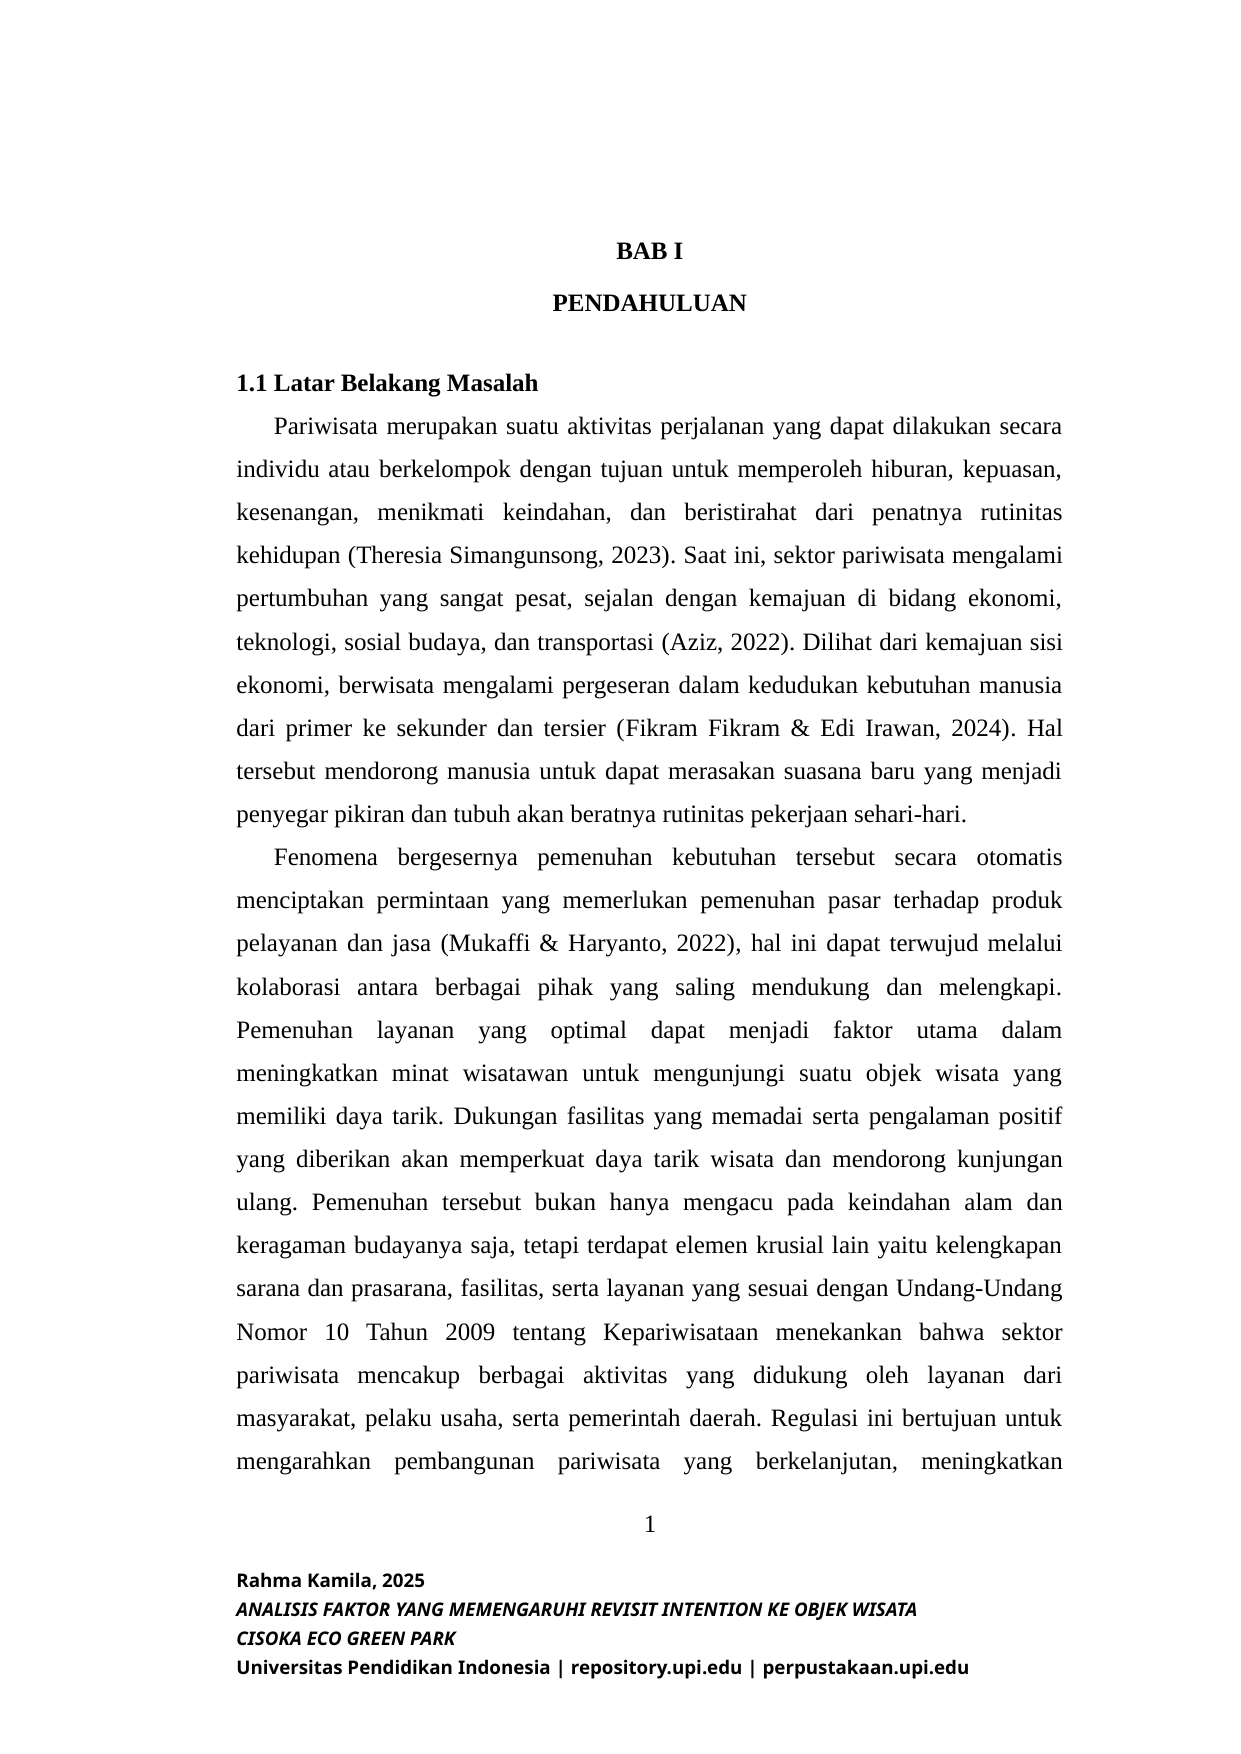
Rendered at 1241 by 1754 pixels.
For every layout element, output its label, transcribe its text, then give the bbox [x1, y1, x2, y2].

subtitle PENDAHULUAN [236, 288, 1063, 316]
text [236, 842, 1063, 1475]
text Pariwisata merupakan suatu aktivitas perjalanan yang dapat dilakukan secara individu atau berkelompok dengan tujuan untuk memperoleh hiburan, kepuasan, kesenangan, menikmati keindahan, dan beristirahat dari penatnya rutinitas kehidupan (. Saat ini, sektor pariwisata mengalami pertumbuhan yang sangat pesat, sejalan dengan kemajuan di bidang ekonomi, teknologi, sosial budaya, dan transportasi . Dilihat dari kemajuan sisi ekonomi, berwisata mengalami pergeseran dalam kedudukan kebutuhan manusia dari primer ke sekunder dan tersier (. Hal tersebut mendorong manusia untuk dapat merasakan suasana baru yang menjadi penyegar pikiran dan tubuh akan beratnya rutinitas pekerjaan sehari-hari. [236, 411, 1063, 828]
list Latar Belakang Masalah [236, 368, 1063, 397]
subtitle BAB I [236, 236, 1063, 265]
